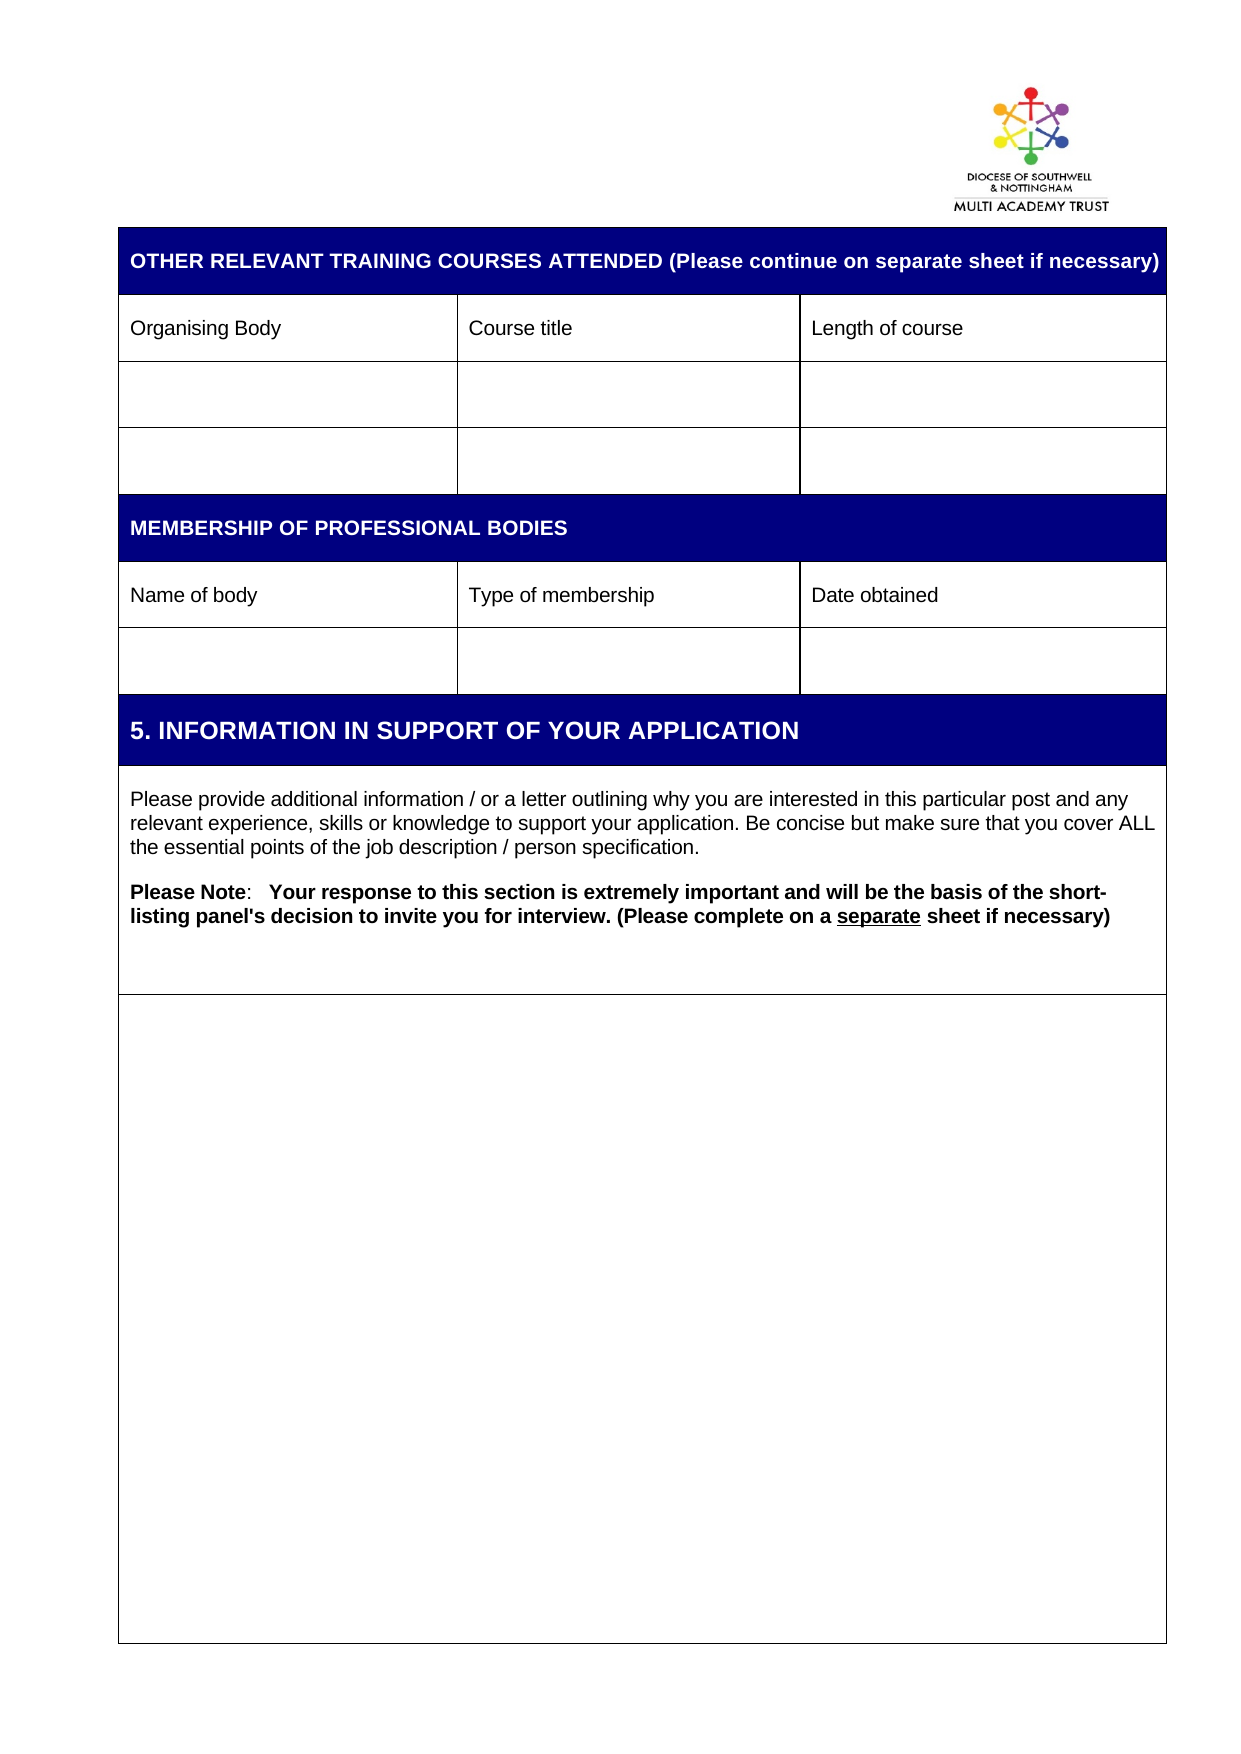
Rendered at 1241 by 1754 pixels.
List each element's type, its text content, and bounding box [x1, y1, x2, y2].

table_cell [801, 362, 1166, 427]
table_cell [801, 428, 1166, 494]
table_cell Course title [458, 295, 799, 361]
table_cell [458, 362, 799, 427]
table_cell 5. INFORMATION IN SUPPORT OF YOUR APPLICATION [119, 695, 1166, 765]
picture [912, 75, 1152, 227]
table_cell Name of body [119, 562, 457, 627]
table_cell [119, 995, 1166, 1642]
table_cell [801, 628, 1166, 694]
table_cell Date obtained [801, 562, 1166, 627]
table_cell [458, 628, 799, 694]
table_cell Length of course [801, 295, 1166, 361]
table_cell Please provide additional information / or a letter outlining why you are interested in this particular post and any relevant experience, skills or knowledge to support your application. Be concise but make sure that you cover ALL the essential points of the job description / person specification. Please Note: Your response to this section is extremely important and will be the basis of the short-listing panel's decision to invite you for interview. (Please complete on a separate sheet if necessary) [119, 766, 1166, 993]
table_cell [119, 362, 457, 427]
table_cell [458, 428, 799, 494]
table_cell OTHER RELEVANT TRAINING COURSES ATTENDED (Please continue on separate sheet if necessary) [119, 228, 1166, 294]
table_cell Organising Body [119, 295, 457, 361]
table_cell [119, 628, 457, 694]
table_cell Type of membership [458, 562, 799, 627]
table_cell [119, 428, 457, 494]
table_cell MEMBERSHIP OF PROFESSIONAL BODIES [119, 495, 1166, 561]
